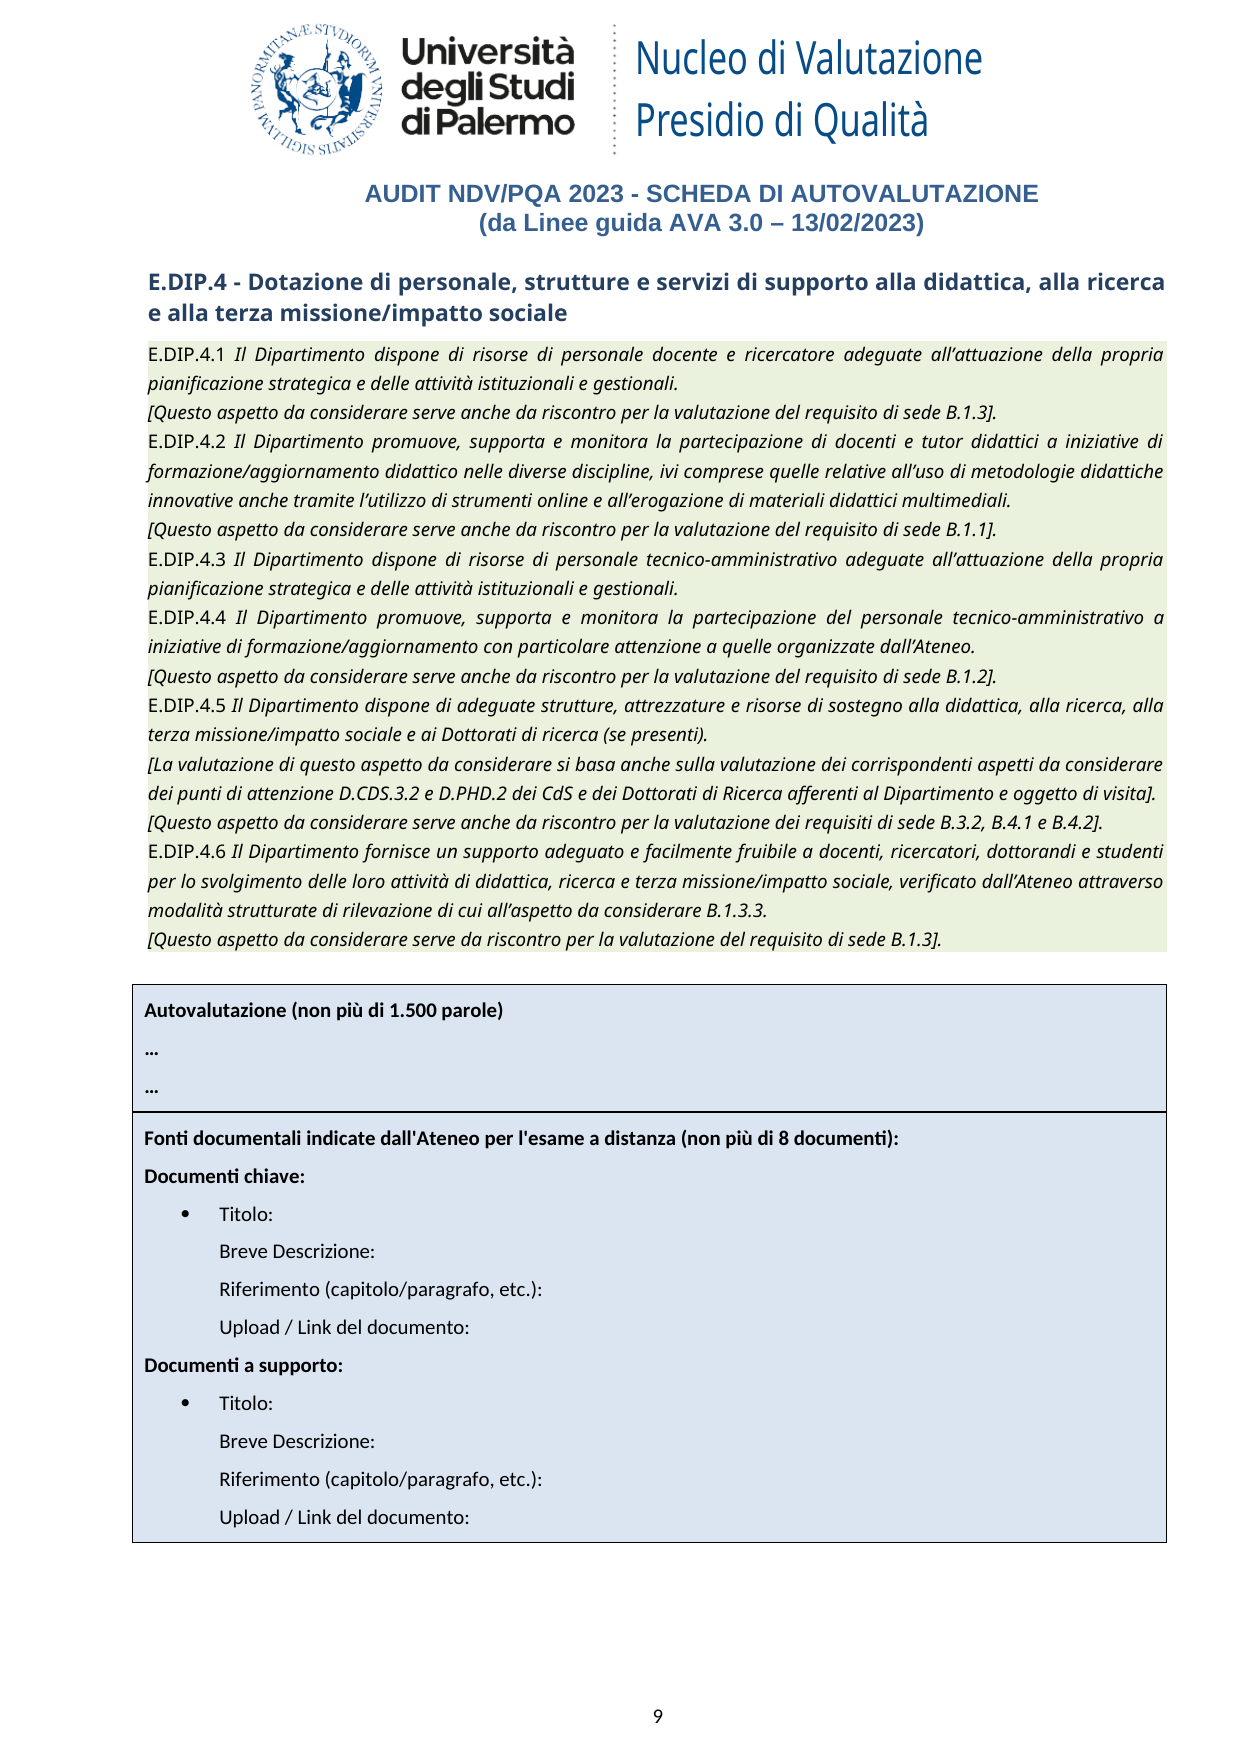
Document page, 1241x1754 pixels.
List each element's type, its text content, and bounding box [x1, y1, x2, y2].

text [Questo aspetto da considerare serve da riscontro per la valutazione del requisito di sede B.1.3]. [148, 926, 1167, 952]
text [La valutazione di questo aspetto da considerare si basa anche sulla valutazione dei corrispondenti aspetti da considerare dei punti di attenzione D.CDS.3.2 e D.PHD.2 dei CdS e dei Dottorati di Ricerca afferenti al Dipartimento e oggetto di visita]. [148, 751, 1167, 806]
table_cell Fonti documentali indicate dall'Ateneo per l'esame a distanza (non più di 8 documenti): Documenti chiave: Titolo: Breve Descrizione: Riferimento (capitolo/paragrafo, etc.): Upload / Link del documento: Documenti a supporto: Titolo: Breve Descrizione: Riferimento (capitolo/paragrafo, etc.): Upload / Link del documento: [133, 1113, 1166, 1542]
text [Questo aspetto da considerare serve anche da riscontro per la valutazione del requisito di sede B.1.2]. [148, 663, 1167, 688]
picture [242, 16, 631, 164]
text E.DIP.4.1 Il Dipartimento dispone di risorse di personale docente e ricercatore adeguate all’attuazione della propria pianificazione strategica e delle attività istituzionali e gestionali. [148, 341, 1167, 396]
table_header Autovalutazione (non più di 1.500 parole) … … [133, 985, 1166, 1111]
text E.DIP.4.2 Il Dipartimento promuove, supporta e monitora la partecipazione di docenti e tutor didattici a iniziative di formazione/aggiornamento didattico nelle diverse discipline, ivi comprese quelle relative all’uso di metodologie didattiche innovative anche tramite l’utilizzo di strumenti online e all’erogazione di materiali didattici multimediali. [148, 429, 1167, 513]
text [Questo aspetto da considerare serve anche da riscontro per la valutazione dei requisiti di sede B.3.2, B.4.1 e B.4.2]. [148, 809, 1167, 835]
text [Questo aspetto da considerare serve anche da riscontro per la valutazione del requisito di sede B.1.3]. [148, 399, 1167, 425]
text E.DIP.4.5 Il Dipartimento dispone di adeguate strutture, attrezzature e risorse di sostegno alla didattica, alla ricerca, alla terza missione/impatto sociale e ai Dottorati di ricerca (se presenti). [148, 692, 1167, 747]
subtitle E.DIP.4 - Dotazione di personale, strutture e servizi di supporto alla didattica, alla ricerca e alla terza missione/impatto sociale [148, 266, 1167, 328]
text E.DIP.4.6 Il Dipartimento fornisce un supporto adeguato e facilmente fruibile a docenti, ricercatori, dottorandi e studenti per lo svolgimento delle loro attività di didattica, ricerca e terza missione/impatto sociale, verificato dall’Ateneo attraverso modalità strutturate di rilevazione di cui all’aspetto da considerare B.1.3.3. [148, 839, 1167, 923]
text E.DIP.4.4 Il Dipartimento promuove, supporta e monitora la partecipazione del personale tecnico-amministrativo a iniziative di formazione/aggiornamento con particolare attenzione a quelle organizzate dall’Ateneo. [148, 604, 1167, 659]
text E.DIP.4.3 Il Dipartimento dispone di risorse di personale tecnico-amministrativo adeguate all’attuazione della propria pianificazione strategica e delle attività istituzionali e gestionali. [148, 546, 1167, 601]
text [Questo aspetto da considerare serve anche da riscontro per la valutazione del requisito di sede B.1.1]. [148, 517, 1167, 542]
